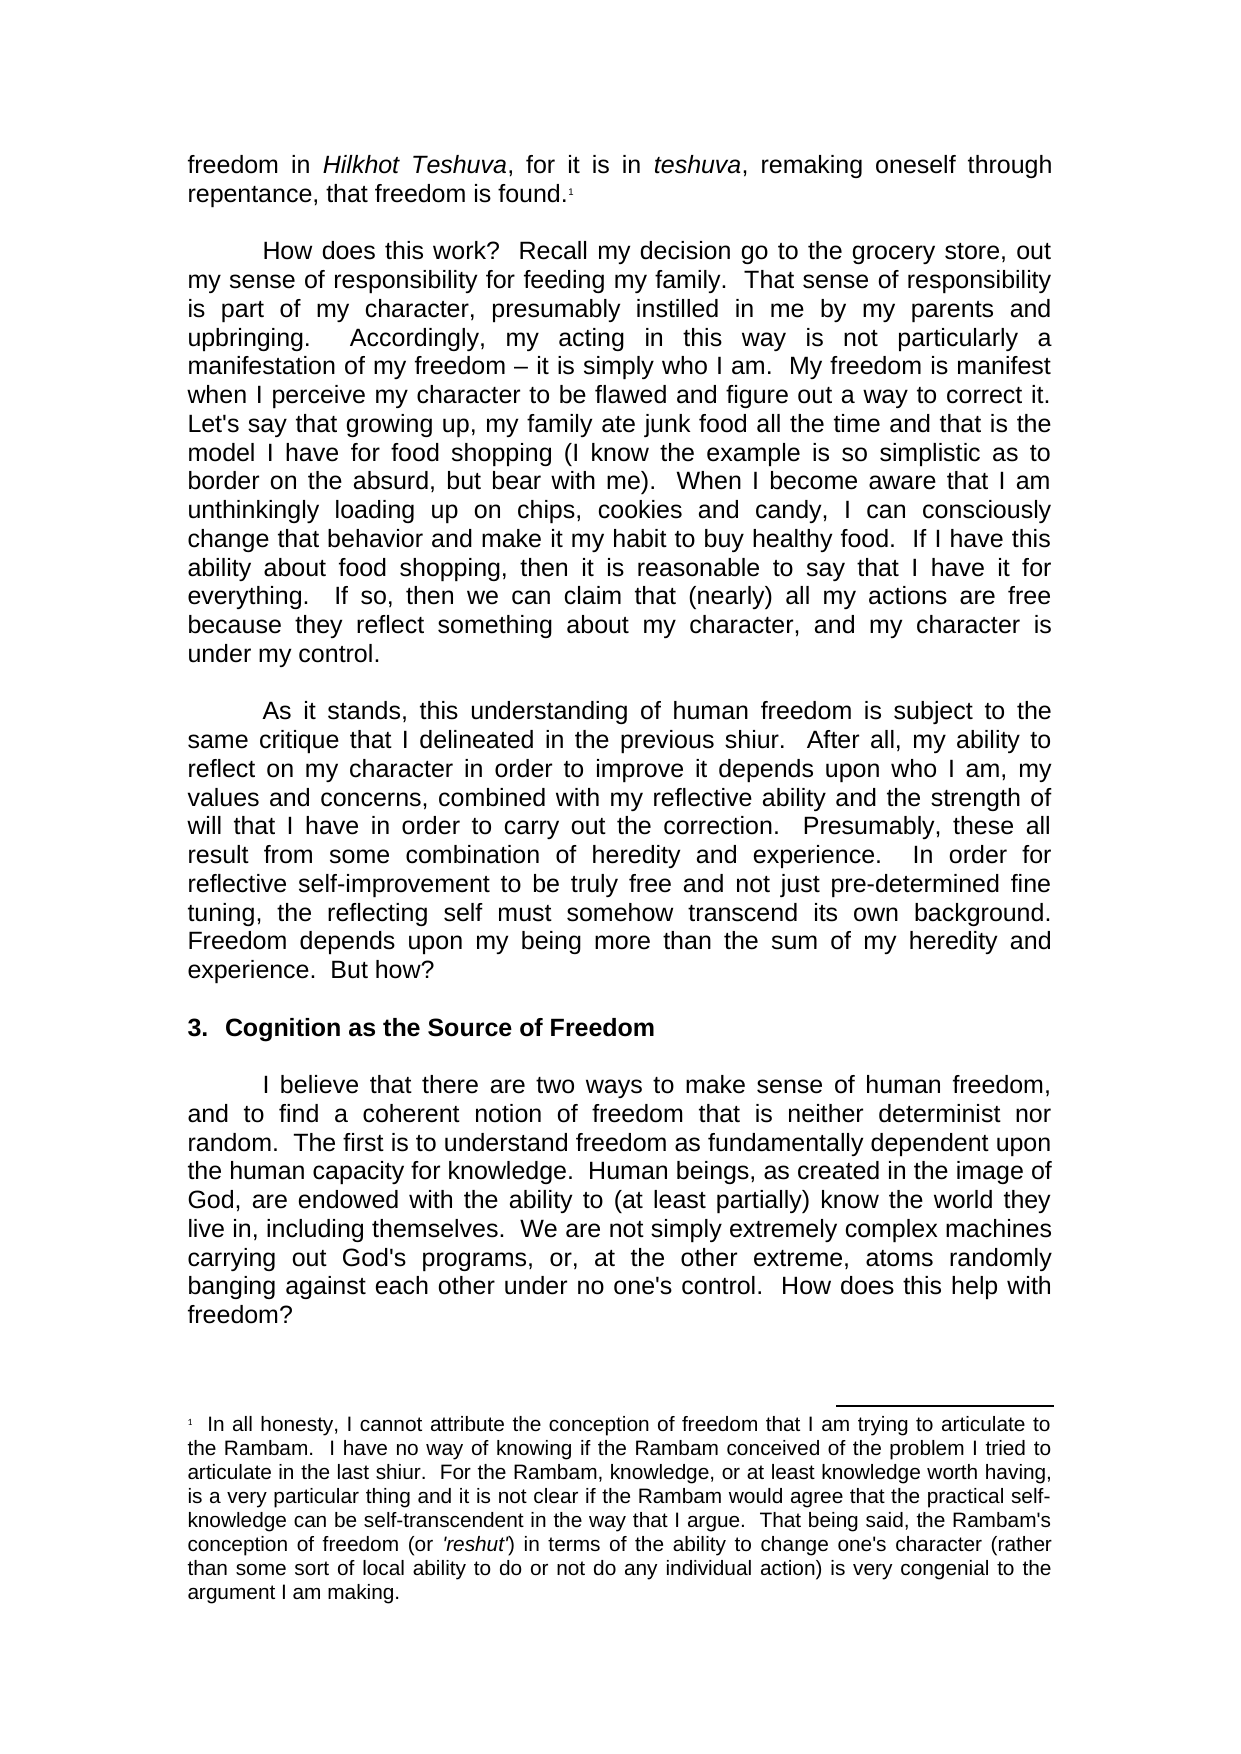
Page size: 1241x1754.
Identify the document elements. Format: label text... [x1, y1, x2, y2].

text As it stands, this understanding of human freedom is subject to the same critique that I delineated in the previous shiur. After all, my ability to reflect on my character in order to improve it depends upon who I am, my values and concerns, combined with my reflective ability and the strength of will that I have in order to carry out the correction. Presumably, these all result from some combination of heredity and experience. In order for reflective self-improvement to be truly free and not just pre-determined fine tuning, the reflecting self must somehow transcend its own background. Freedom depends upon my being more than the sum of my heredity and experience. But how? [187, 696, 1053, 984]
subtitle Cognition as the Source of Freedom [187, 1012, 1053, 1041]
text How does this work? Recall my decision go to the grocery store, out my sense of responsibility for feeding my family. That sense of responsibility is part of my character, presumably instilled in me by my parents and upbringing. Accordingly, my acting in this way is not particularly a manifestation of my freedom – it is simply who I am. My freedom is manifest when I perceive my character to be flawed and figure out a way to correct it. Let's say that growing up, my family ate junk food all the time and that is the model I have for food shopping (I know the example is so simplistic as to border on the absurd, but bear with me). When I become aware that I am unthinkingly loading up on chips, cookies and candy, I can consciously change that behavior and make it my habit to buy healthy food. If I have this ability about food shopping, then it is reasonable to say that I have it for everything. If so, then we can claim that (nearly) all my actions are free because they reflect something about my character, and my character is under my control. [187, 236, 1053, 667]
text I believe that there are two ways to make sense of human freedom, and to find a coherent notion of freedom that is neither determinist nor random. The first is to understand freedom as fundamentally dependent upon the human capacity for knowledge. Human beings, as created in the image of God, are endowed with the ability to (at least partially) know the world they live in, including themselves. We are not simply extremely complex machines carrying out God's programs, or, at the other extreme, atoms randomly banging against each other under no one's control. How does this help with freedom? [187, 1070, 1053, 1329]
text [187, 150, 1053, 207]
